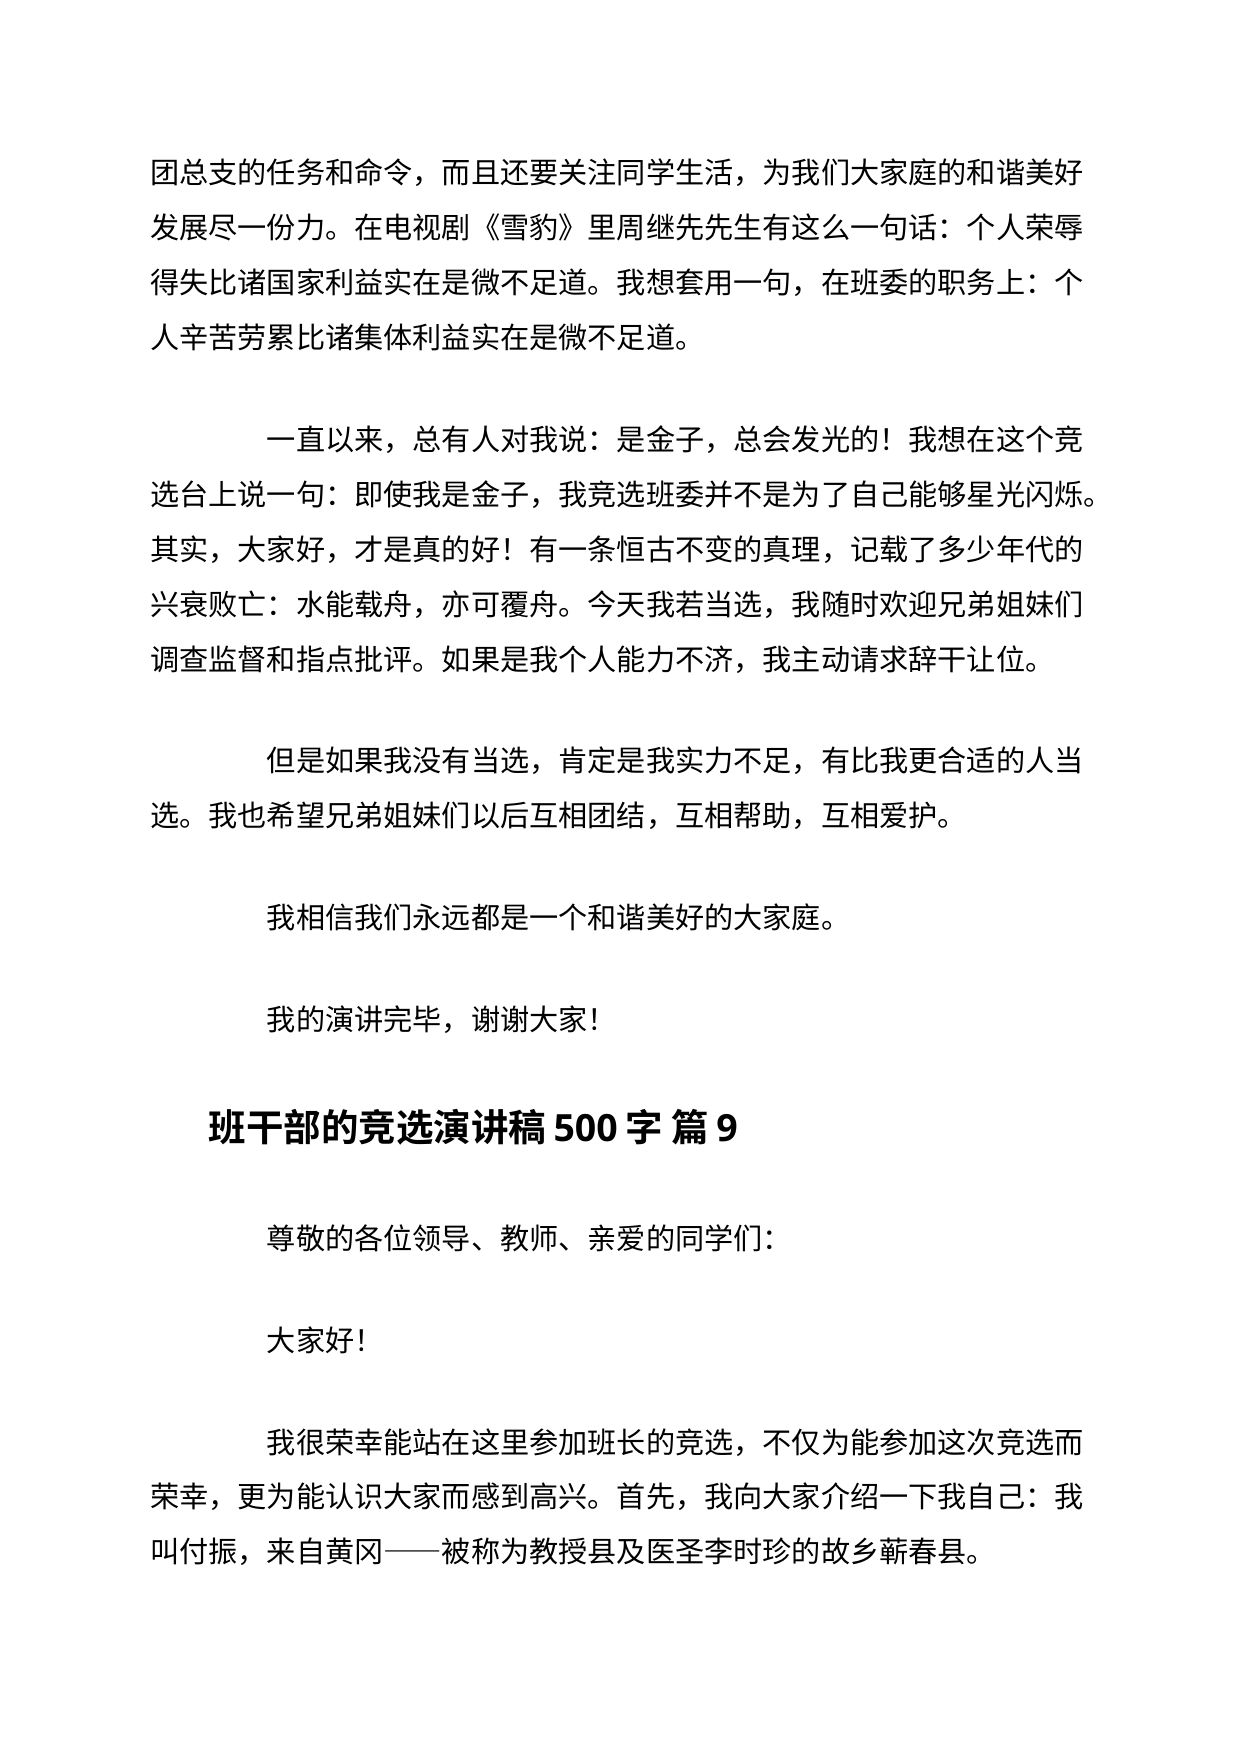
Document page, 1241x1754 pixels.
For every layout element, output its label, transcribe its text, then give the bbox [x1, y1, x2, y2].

text 尊敬的各位领导、教师、亲爱的同学们： [150, 1216, 1090, 1258]
text 大家好！ [150, 1317, 1090, 1360]
text 班干部的竞选演讲稿500字 篇9 [150, 1098, 1090, 1152]
text 我很荣幸能站在这里参加班长的竞选，不仅为能参加这次竞选而荣幸，更为能认识大家而感到高兴。首先，我向大家介绍一下我自己：我叫付振，来自黄冈——被称为教授县及医圣李时珍的故乡蕲春县。 [150, 1419, 1090, 1571]
text 我的演讲完毕，谢谢大家！ [150, 996, 1090, 1038]
text 一直以来，总有人对我说：是金子，总会发光的！我想在这个竞选台上说一句：即使我是金子，我竞选班委并不是为了自己能够星光闪烁。其实，大家好，才是真的好！有一条恒古不变的真理，记载了多少年代的兴衰败亡：水能载舟，亦可覆舟。今天我若当选，我随时欢迎兄弟姐妹们调查监督和指点批评。如果是我个人能力不济，我主动请求辞干让位。 [150, 416, 1090, 678]
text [150, 150, 1090, 357]
text 我相信我们永远都是一个和谐美好的大家庭。 [150, 894, 1090, 937]
text 但是如果我没有当选，肯定是我实力不足，有比我更合适的人当选。我也希望兄弟姐妹们以后互相团结，互相帮助，互相爱护。 [150, 738, 1090, 835]
